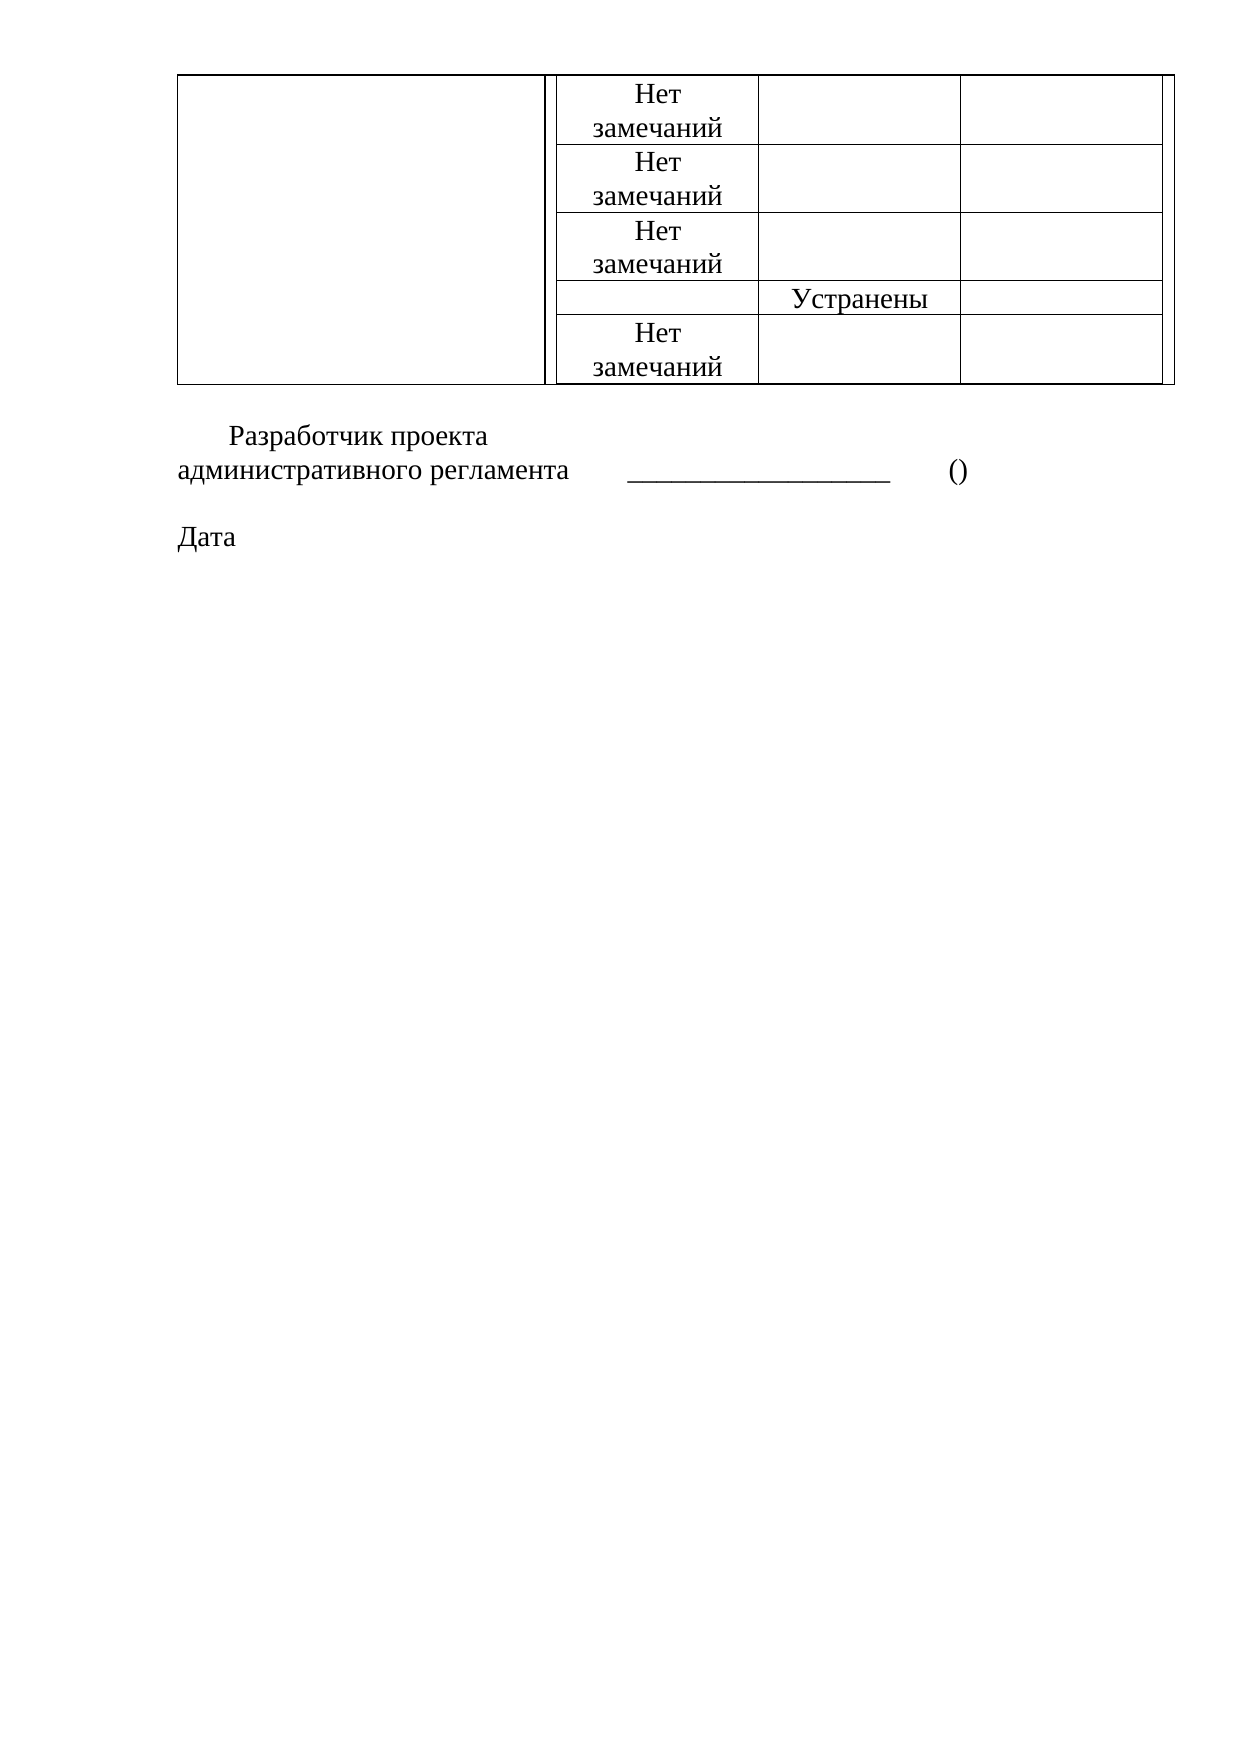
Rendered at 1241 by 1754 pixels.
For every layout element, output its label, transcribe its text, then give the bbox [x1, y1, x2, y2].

table_cell [1163, 76, 1174, 384]
table_cell [759, 76, 960, 144]
table_cell [961, 76, 1162, 144]
table_cell [759, 213, 960, 280]
text административного регламента __________________ () [177, 452, 1152, 485]
table_cell [557, 76, 758, 144]
table_cell [546, 76, 556, 384]
table_cell [557, 145, 758, 212]
table_cell [557, 281, 758, 314]
table_cell [961, 315, 1162, 383]
table_cell [961, 145, 1162, 212]
table_cell [557, 213, 758, 280]
table_cell [759, 281, 960, 314]
table_cell [961, 281, 1162, 314]
table_cell [759, 315, 960, 383]
table_cell [961, 213, 1162, 280]
text Дата [177, 519, 1152, 552]
table_cell [557, 315, 758, 383]
table_cell [759, 145, 960, 212]
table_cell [178, 76, 544, 384]
text Разработчик проекта [177, 418, 1152, 452]
